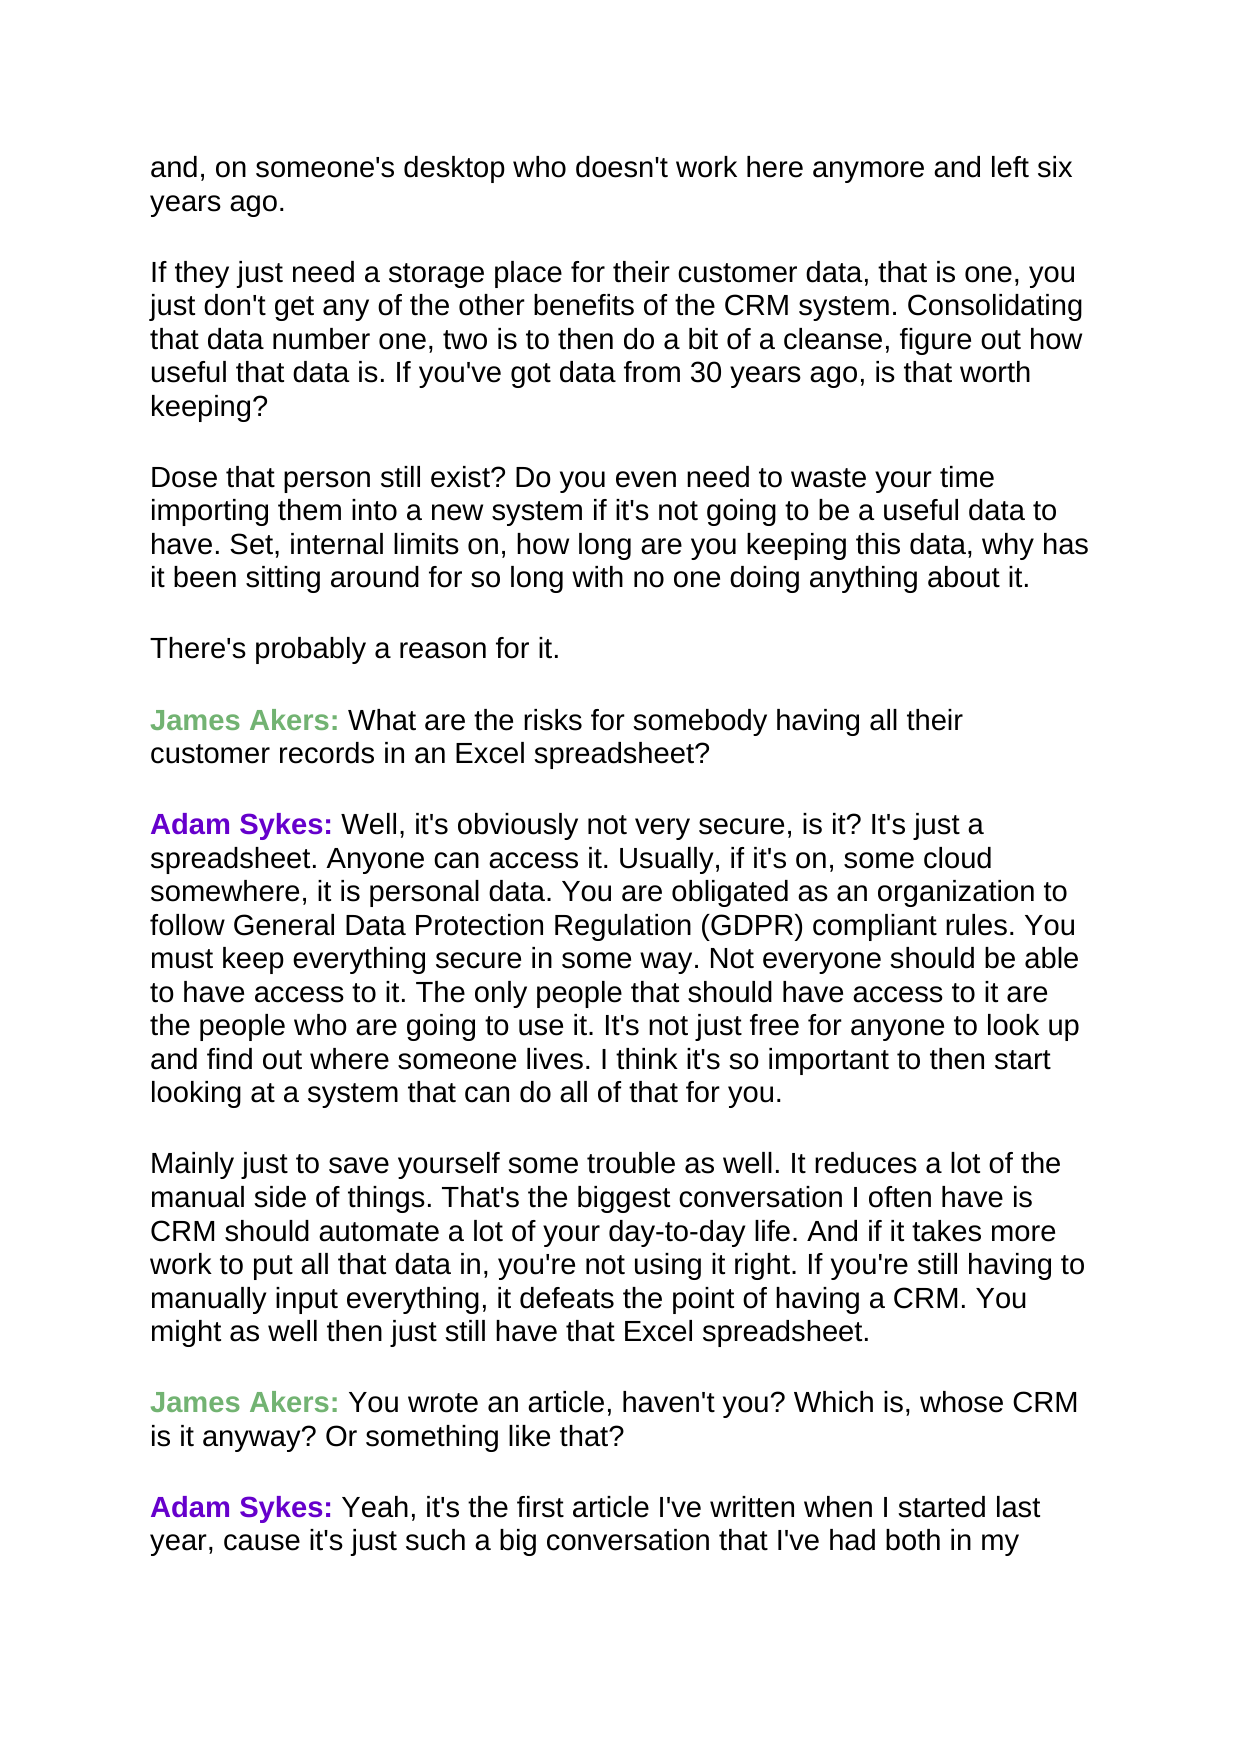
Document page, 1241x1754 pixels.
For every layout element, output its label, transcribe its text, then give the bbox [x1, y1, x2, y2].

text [150, 150, 1090, 217]
text There's probably a reason for it. [150, 631, 1090, 665]
text James Akers: What are the risks for somebody having all their customer records in an Excel spreadsheet? [150, 702, 1090, 769]
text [150, 1490, 1090, 1557]
text Adam Sykes: Well, it's obviously not very secure, is it? It's just a spreadsheet. Anyone can access it. Usually, if it's on, some cloud somewhere, it is personal data. You are obligated as an organization to follow General Data Protection Regulation (GDPR) compliant rules. You must keep everything secure in some way. Not everyone should be able to have access to it. The only people that should have access to it are the people who are going to use it. It's not just free for anyone to look up and find out where someone lives. I think it's so important to then start looking at a system that can do all of that for you. [150, 807, 1090, 1109]
text James Akers: You wrote an article, haven't you? Which is, whose CRM is it anyway? Or something like that? [150, 1385, 1090, 1452]
text Mainly just to save yourself some trouble as well. It reduces a lot of the manual side of things. That's the biggest conversation I often have is CRM should automate a lot of your day-to-day life. And if it takes more work to put all that data in, you're not using it right. If you're still having to manually input everything, it defeats the point of having a CRM. You might as well then just still have that Excel spreadsheet. [150, 1146, 1090, 1348]
text If they just need a storage place for their customer data, that is one, you just don't get any of the other benefits of the CRM system. Consolidating that data number one, two is to then do a bit of a cleanse, figure out how useful that data is. If you've got data from 30 years ago, is that worth keeping? [150, 254, 1090, 422]
text Dose that person still exist? Do you even need to waste your time importing them into a new system if it's not going to be a useful data to have. Set, internal limits on, how long are you keeping this data, why has it been sitting around for so long with no one doing anything about it. [150, 460, 1090, 594]
